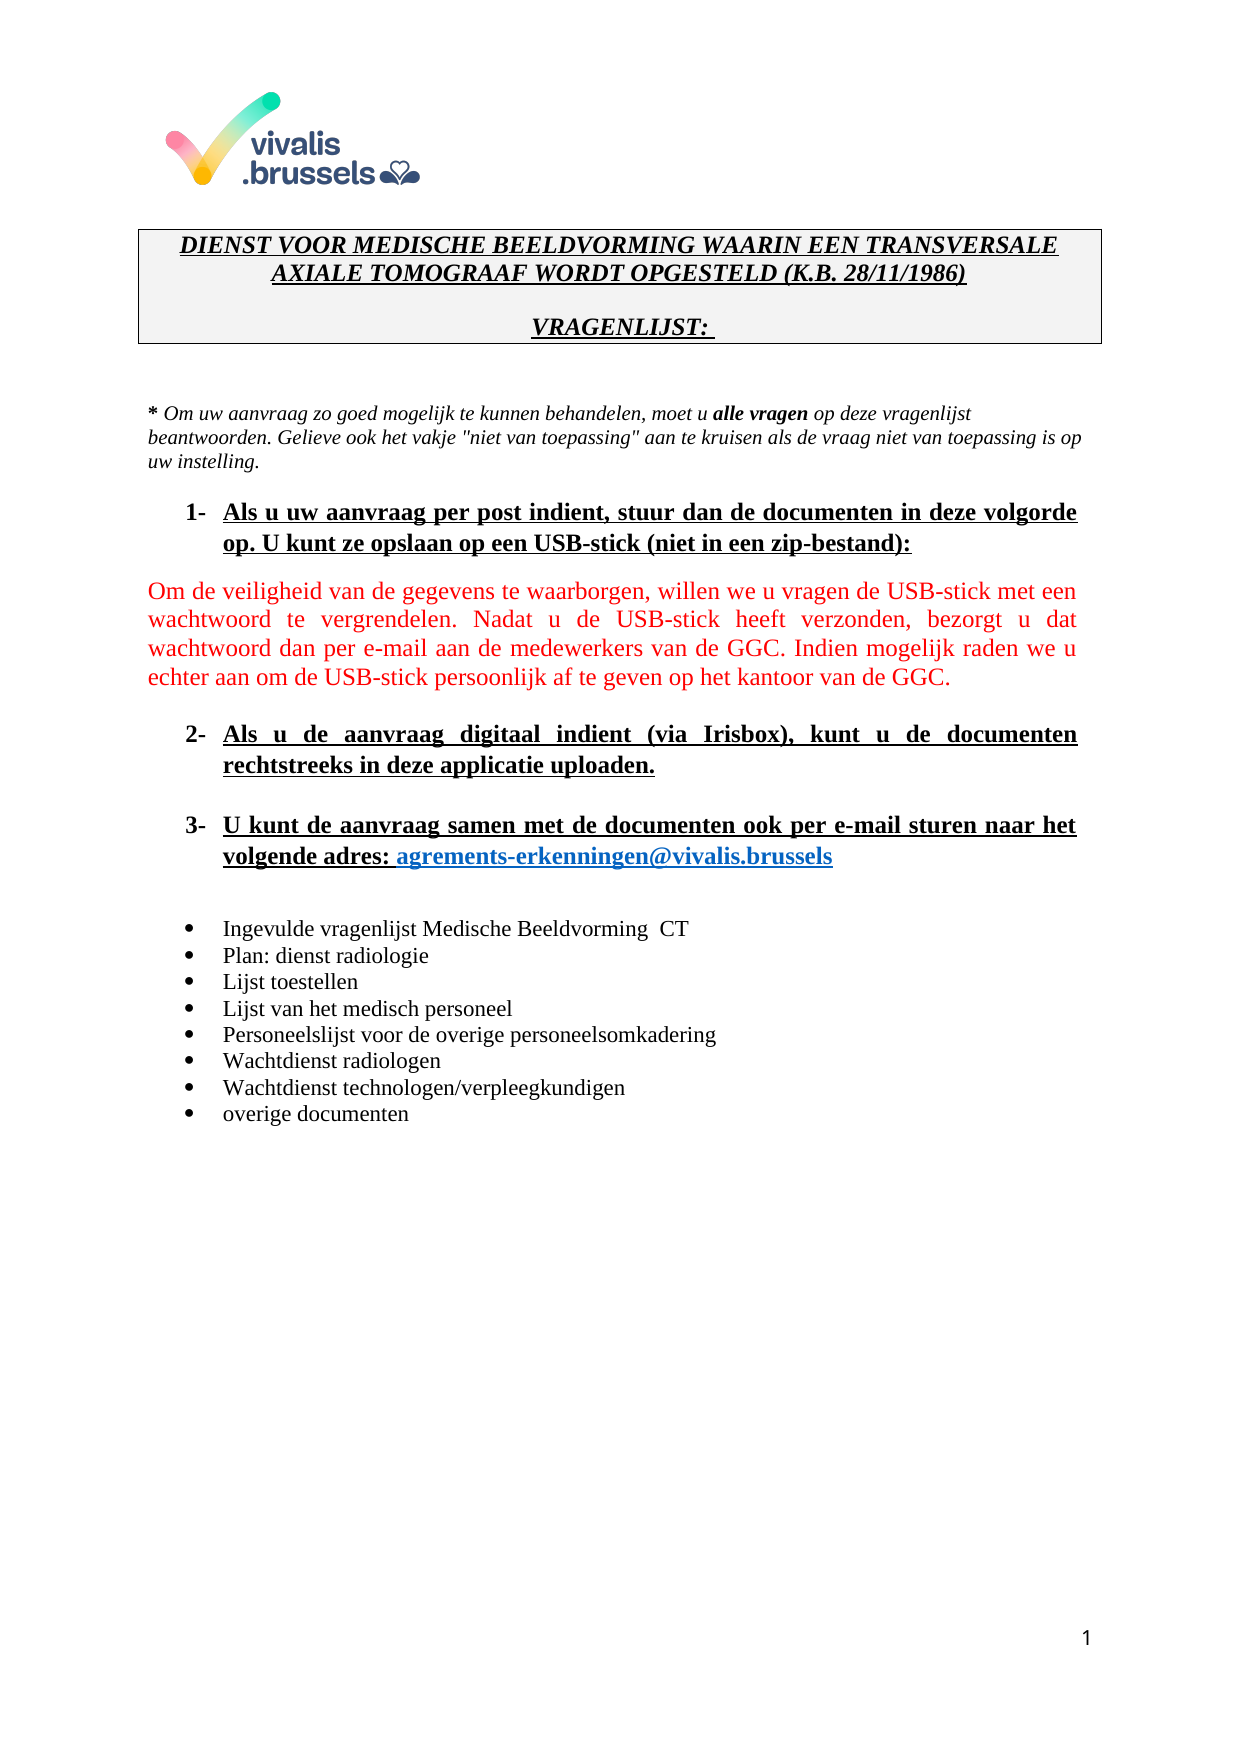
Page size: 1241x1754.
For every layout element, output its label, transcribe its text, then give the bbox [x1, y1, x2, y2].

list Als u de aanvraag digitaal indient (via Irisbox), kunt u de documenten rechtstreeks in deze applicatie uploaden. [185, 719, 1078, 779]
list Lijst van het medisch personeel [185, 994, 1093, 1021]
picture [147, 73, 439, 204]
text Om de veiligheid van de gegevens te waarborgen, willen we u vragen de USB-stick met een wachtwoord te vergrendelen. Nadat u de USB-stick heeft verzonden, bezorgt u dat wachtwoord dan per e-mail aan de medewerkers van de GGC. Indien mogelijk raden we u echter aan om de USB-stick persoonlijk af te geven op het kantoor van de GGC. [148, 576, 1078, 691]
list Plan: dienst radiologie [185, 942, 1093, 968]
text * Om uw aanvraag zo goed mogelijk te kunnen behandelen, moet u alle vragen op deze vragenlijst beantwoorden. Gelieve ook het vakje "niet van toepassing" aan te kruisen als de vraag niet van toepassing is op uw instelling. [148, 401, 1093, 473]
text DIENST VOOR MEDISCHE BEELDVORMING WAARIN EEN TRANSVERSALE AXIALE TOMOGRAAF WORDT OPGESTELD (K.B. 28/11/1986) [139, 230, 1101, 287]
list Ingevulde vragenlijst Medische Beeldvorming CT [185, 916, 1093, 942]
list Wachtdienst technologen/verpleegkundigen [185, 1074, 1093, 1100]
list Wachtdienst radiologen [185, 1047, 1093, 1074]
list Personeelslijst voor de overige personeelsomkadering [185, 1021, 1093, 1047]
list Lijst toestellen [185, 968, 1093, 994]
text VRAGENLIJST: [139, 311, 1101, 343]
list Als u uw aanvraag per post indient, stuur dan de documenten in deze volgorde op. U kunt ze opslaan op een USB-stick (niet in een zip-bestand): [185, 497, 1078, 557]
list U kunt de aanvraag samen met de documenten ook per e-mail sturen naar het volgende adres: agrements-erkenningen@vivalis.brussels [185, 810, 1078, 870]
list overige documenten [185, 1100, 1093, 1126]
